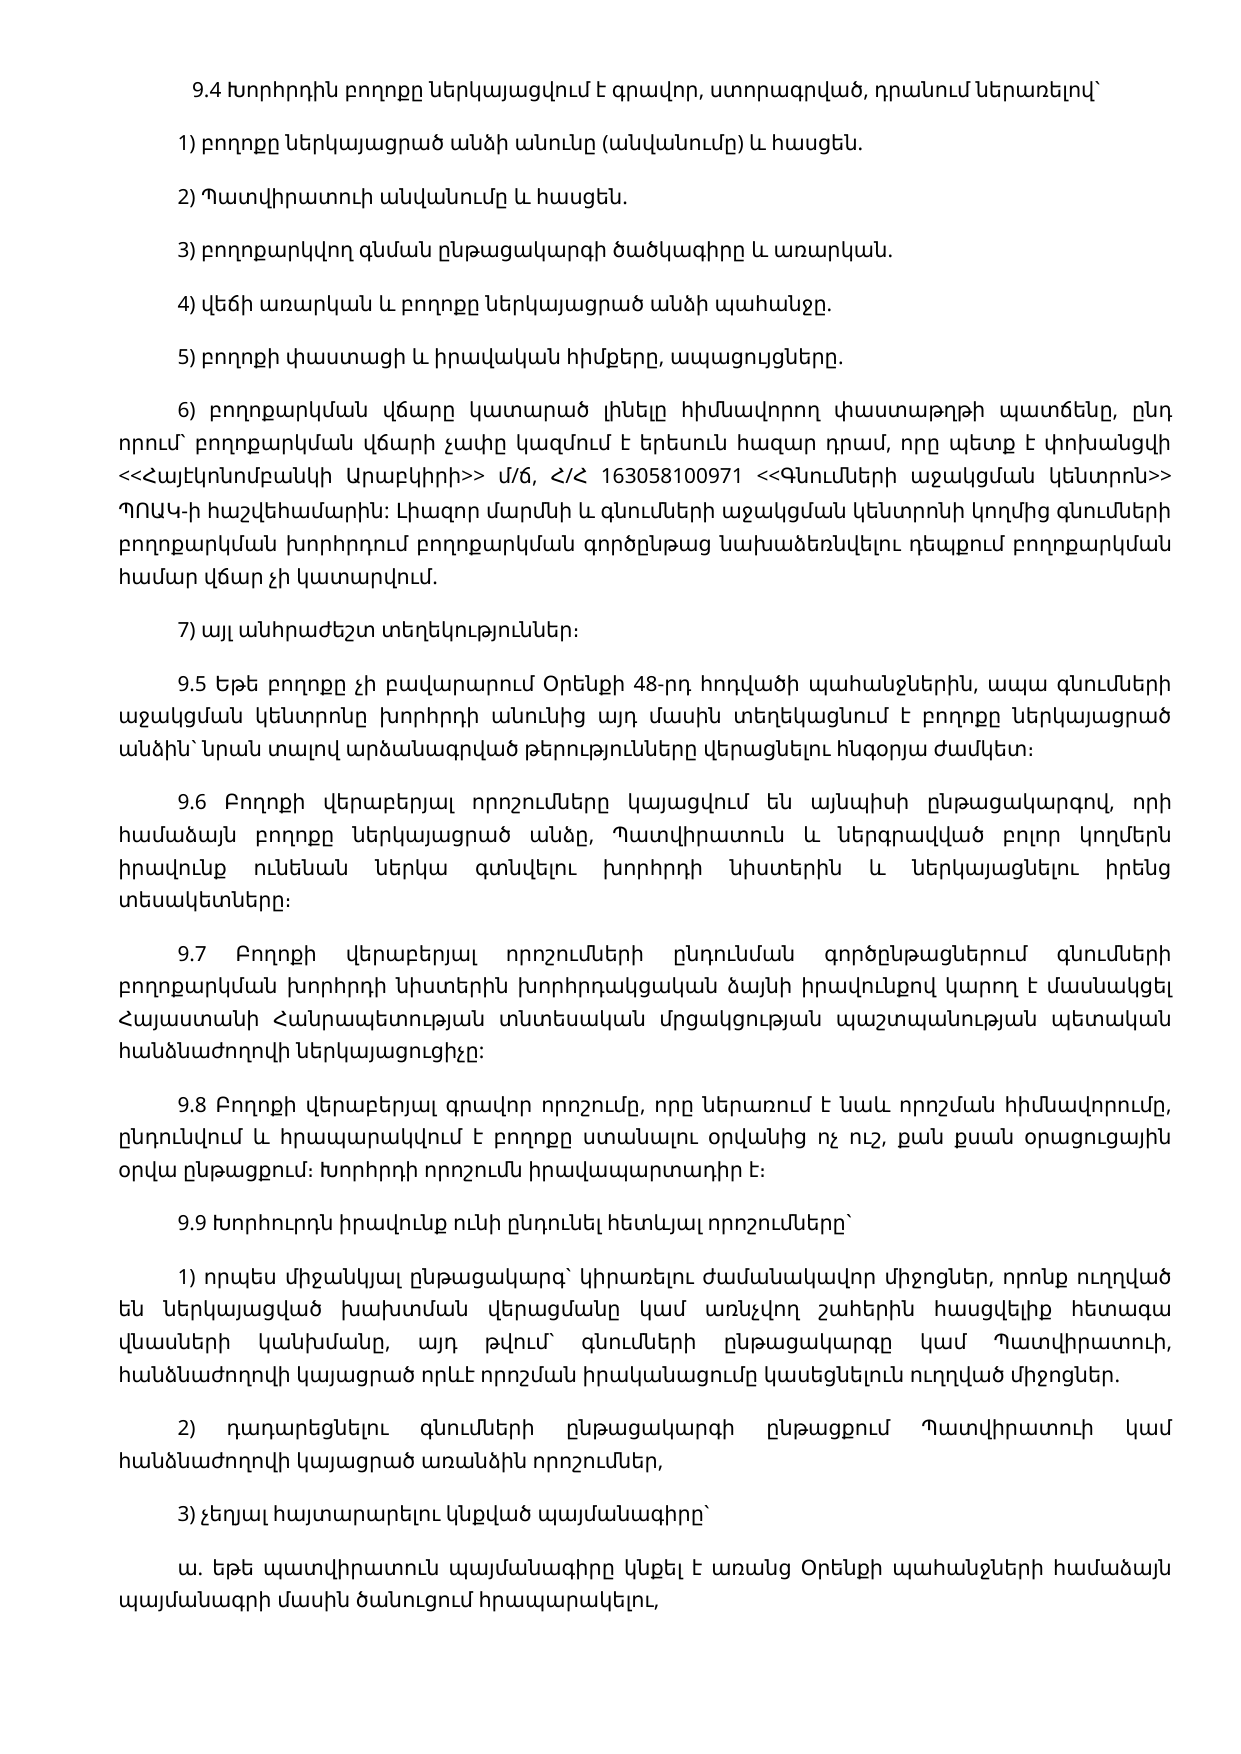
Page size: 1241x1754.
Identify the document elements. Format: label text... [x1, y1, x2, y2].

text 3) չեղյալ հայտարարելու կնքված պայմանագիրը` [118, 1499, 1172, 1528]
text 1) բողոքը ներկայացրած անձի անունը (անվանումը) և հասցեն. [118, 128, 1172, 157]
text 9.5 Եթե բողոքը չի բավարարում Օրենքի 48-րդ հոդվածի պահանջներին, ապա գնումների աջակցման կենտրոնը խորհրդի անունից այդ մասին տեղեկացնում է բողոքը ներկայացրած անձին` նրան տալով արձանագրված թերությունները վերացնելու հնգօրյա ժամկետ։ [118, 669, 1172, 762]
text ա. եթե պատվիրատուն պայմանագիրը կնքել է առանց Օրենքի պահանջների համաձայն պայմանագրի մասին ծանուցում հրապարակելու, [118, 1553, 1172, 1614]
text 3) բողոքարկվող գնման ընթացակարգի ծածկագիրը և առարկան. [118, 235, 1172, 264]
text 9.6 Բողոքի վերաբերյալ որոշումները կայացվում են այնպիսի ընթացակարգով, որի համաձայն բողոքը ներկայացրած անձը, Պատվիրատուն և ներգրավված բոլոր կողմերն իրավունք ունենան ներկա գտնվելու խորհրդի նիստերին և ներկայացնելու իրենց տեսակետները։ [118, 787, 1172, 914]
text 7) այլ անհրաժեշտ տեղեկություններ։ [118, 615, 1172, 644]
text 4) վեճի առարկան և բողոքը ներկայացրած անձի պահանջը. [118, 289, 1172, 317]
text 9.9 Խորհուրդն իրավունք ունի ընդունել հետևյալ որոշումները` [118, 1208, 1172, 1237]
text 9.8 Բողոքի վերաբերյալ գրավոր որոշումը, որը ներառում է նաև որոշման հիմնավորումը, ընդունվում և հրապարակվում է բողոքը ստանալու օրվանից ոչ ուշ, քան քսան օրացուցային օրվա ընթացքում։ Խորհրդի որոշումն իրավապարտադիր է։ [118, 1090, 1172, 1183]
text 9.4 Խորհրդին բողոքը ներկայացվում է գրավոր, ստորագրված, դրանում ներառելով` [118, 75, 1172, 103]
text 1) որպես միջանկյալ ընթացակարգ` կիրառելու ժամանակավոր միջոցներ, որոնք ուղղված են ներկայացված խախտման վերացմանը կամ առնչվող շահերին հասցվելիք հետագա վնասների կանխմանը, այդ թվում` գնումների ընթացակարգը կամ Պատվիրատուի, հանձնաժողովի կայացրած որևէ որոշման իրականացումը կասեցնելուն ուղղված միջոցներ. [118, 1262, 1172, 1388]
text 5) բողոքի փաստացի և իրավական հիմքերը, ապացույցները. [118, 342, 1172, 371]
text 2) Պատվիրատուի անվանումը և հասցեն. [118, 182, 1172, 210]
text 9.7 Բողոքի վերաբերյալ որոշումների ընդունման գործընթացներում գնումների բողոքարկման խորհրդի նիստերին խորհրդակցական ձայնի իրավունքով կարող է մասնակցել Հայաստանի Հանրապետության տնտեսական մրցակցության պաշտպանության պետական հանձնաժողովի ներկայացուցիչը: [118, 939, 1172, 1065]
text 6) բողոքարկման վճարը կատարած լինելը հիմնավորող փաստաթղթի պատճենը, ընդ որում` բողոքարկման վճարի չափը կազմում է երեսուն հազար դրամ, որը պետք է փոխանցվի <<Հայէկոնոմբանկի Արաբկիրի>> մ/ճ, Հ/Հ 163058100971 <<Գնումների աջակցման կենտրոն>> ՊՈԱԿ-ի հաշվեհամարին: Լիազոր մարմնի և գնումների աջակցման կենտրոնի կողմից գնումների բողոքարկման խորհրդում բողոքարկման գործընթաց նախաձեռնվելու դեպքում բողոքարկման համար վճար չի կատարվում. [118, 396, 1172, 590]
text 2) դադարեցնելու գնումների ընթացակարգի ընթացքում Պատվիրատուի կամ հանձնաժողովի կայացրած առանձին որոշումներ, [118, 1413, 1172, 1474]
